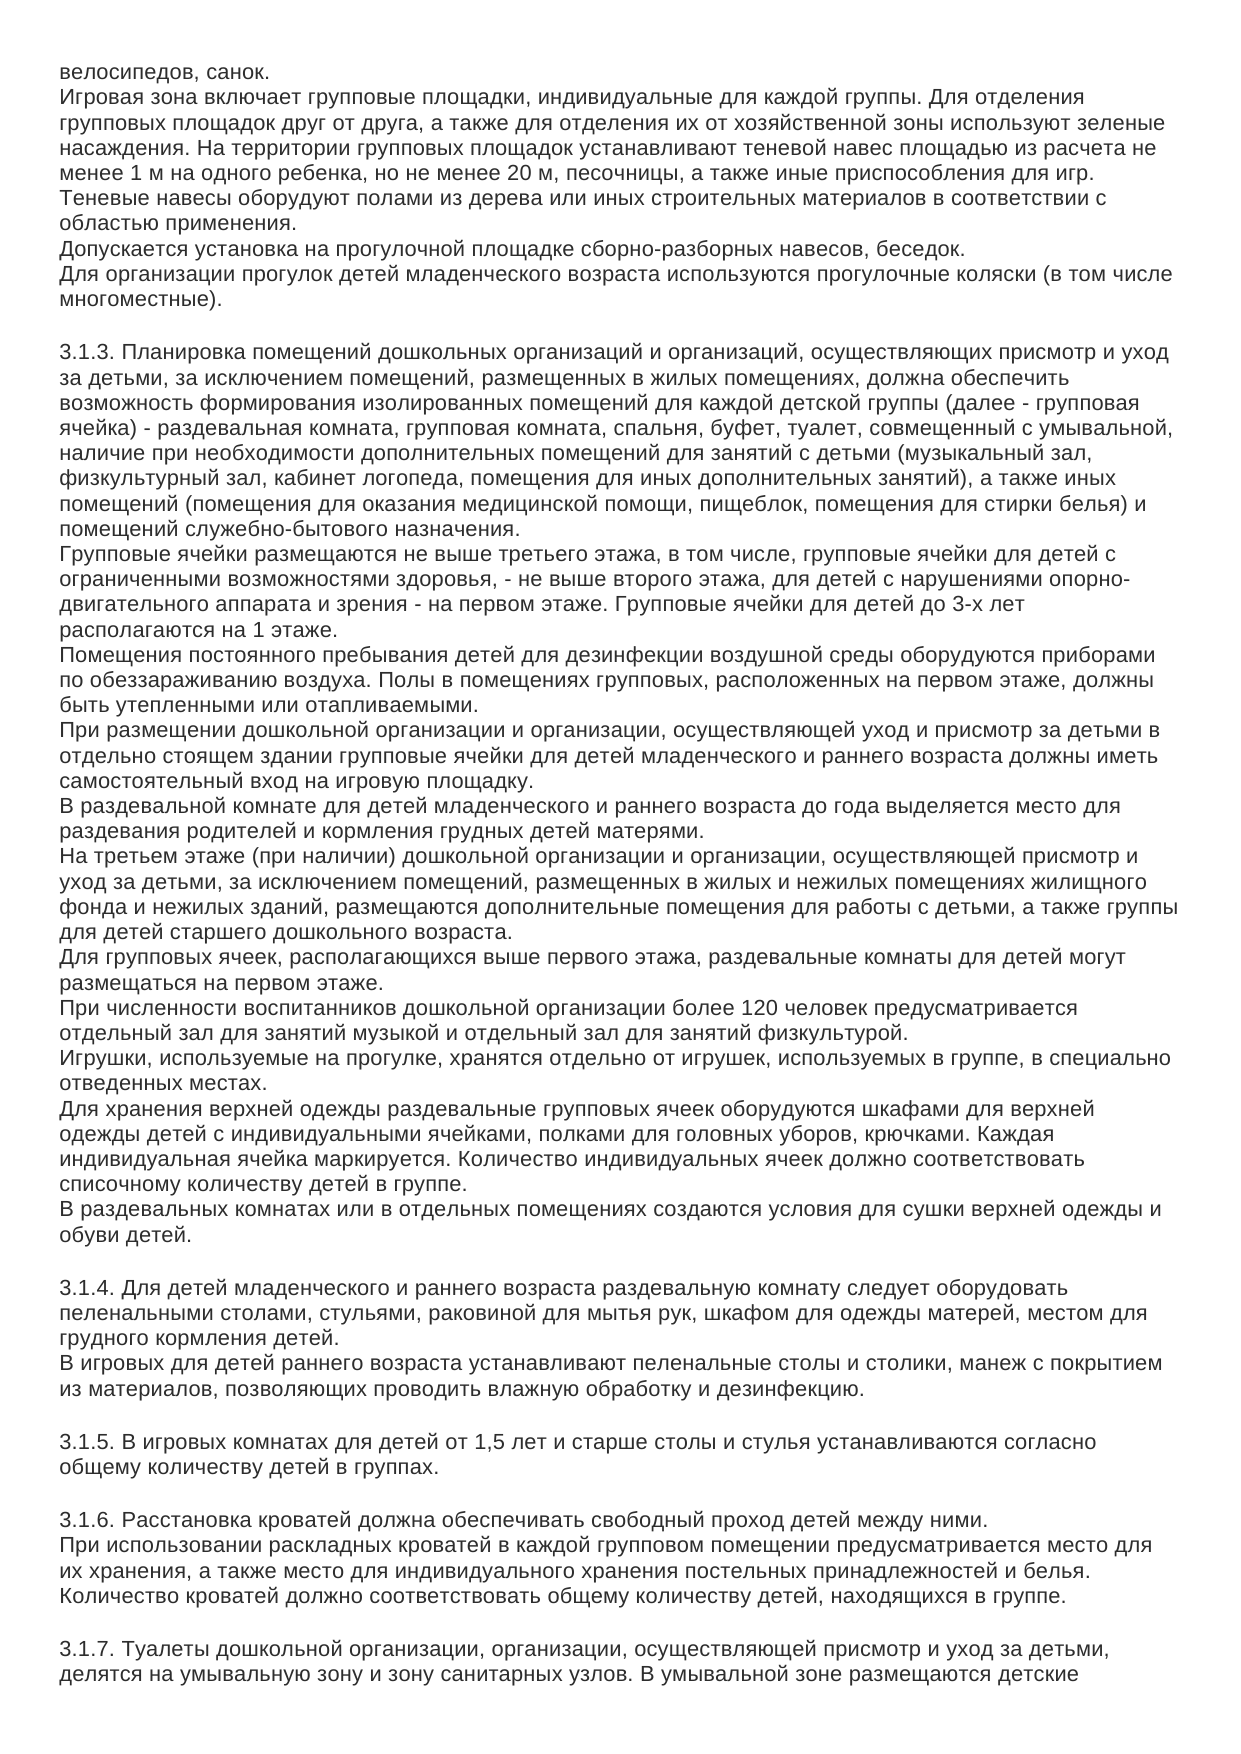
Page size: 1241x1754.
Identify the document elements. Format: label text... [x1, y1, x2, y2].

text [59, 1636, 1181, 1686]
text 3.1.6. Расстановка кроватей должна обеспечивать свободный проход детей между ними. При использовании раскладных кроватей в каждой групповом помещении предусматривается место для их хранения, а также место для индивидуального хранения постельных принадлежностей и белья. Количество кроватей должно соответствовать общему количеству детей, находящихся в группе. [59, 1507, 1181, 1636]
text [59, 59, 1181, 339]
text 3.1.5. В игровых комнатах для детей от 1,5 лет и старше столы и стулья устанавливаются согласно общему количеству детей в группах. [59, 1429, 1181, 1507]
text 3.1.4. Для детей младенческого и раннего возраста раздевальную комнату следует оборудовать пеленальными столами, стульями, раковиной для мытья рук, шкафом для одежды матерей, местом для грудного кормления детей. В игровых для детей раннего возраста устанавливают пеленальные столы и столики, манеж с покрытием из материалов, позволяющих проводить влажную обработку и дезинфекцию. [59, 1275, 1181, 1429]
text 3.1.3. Планировка помещений дошкольных организаций и организаций, осуществляющих присмотр и уход за детьми, за исключением помещений, размещенных в жилых помещениях, должна обеспечить возможность формирования изолированных помещений для каждой детской группы (далее - групповая ячейка) - раздевальная комната, групповая комната, спальня, буфет, туалет, совмещенный с умывальной, наличие при необходимости дополнительных помещений для занятий с детьми (музыкальный зал, физкультурный зал, кабинет логопеда, помещения для иных дополнительных занятий), а также иных помещений (помещения для оказания медицинской помощи, пищеблок, помещения для стирки белья) и помещений служебно-бытового назначения. Групповые ячейки размещаются не выше третьего этажа, в том числе, групповые ячейки для детей с ограниченными возможностями здоровья, - не выше второго этажа, для детей с нарушениями опорно-двигательного аппарата и зрения - на первом этаже. Групповые ячейки для детей до 3-х лет располагаются на 1 этаже. Помещения постоянного пребывания детей для дезинфекции воздушной среды оборудуются приборами по обеззараживанию воздуха. Полы в помещениях групповых, расположенных на первом этаже, должны быть утепленными или отапливаемыми. При размещении дошкольной организации и организации, осуществляющей уход и присмотр за детьми в отдельно стоящем здании групповые ячейки для детей младенческого и раннего возраста должны иметь самостоятельный вход на игровую площадку. В раздевальной комнате для детей младенческого и раннего возраста до года выделяется место для раздевания родителей и кормления грудных детей матерями. На третьем этаже (при наличии) дошкольной организации и организации, осуществляющей присмотр и уход за детьми, за исключением помещений, размещенных в жилых и нежилых помещениях жилищного фонда и нежилых зданий, размещаются дополнительные помещения для работы с детьми, а также группы для детей старшего дошкольного возраста. Для групповых ячеек, располагающихся выше первого этажа, раздевальные комнаты для детей могут размещаться на первом этаже. При численности воспитанников дошкольной организации более 120 человек предусматривается отдельный зал для занятий музыкой и отдельный зал для занятий физкультурой. Игрушки, используемые на прогулке, хранятся отдельно от игрушек, используемых в группе, в специально отведенных местах. Для хранения верхней одежды раздевальные групповых ячеек оборудуются шкафами для верхней одежды детей с индивидуальными ячейками, полками для головных уборов, крючками. Каждая индивидуальная ячейка маркируется. Количество индивидуальных ячеек должно соответствовать списочному количеству детей в группе. В раздевальных комнатах или в отдельных помещениях создаются условия для сушки верхней одежды и обуви детей. [59, 339, 1181, 1275]
